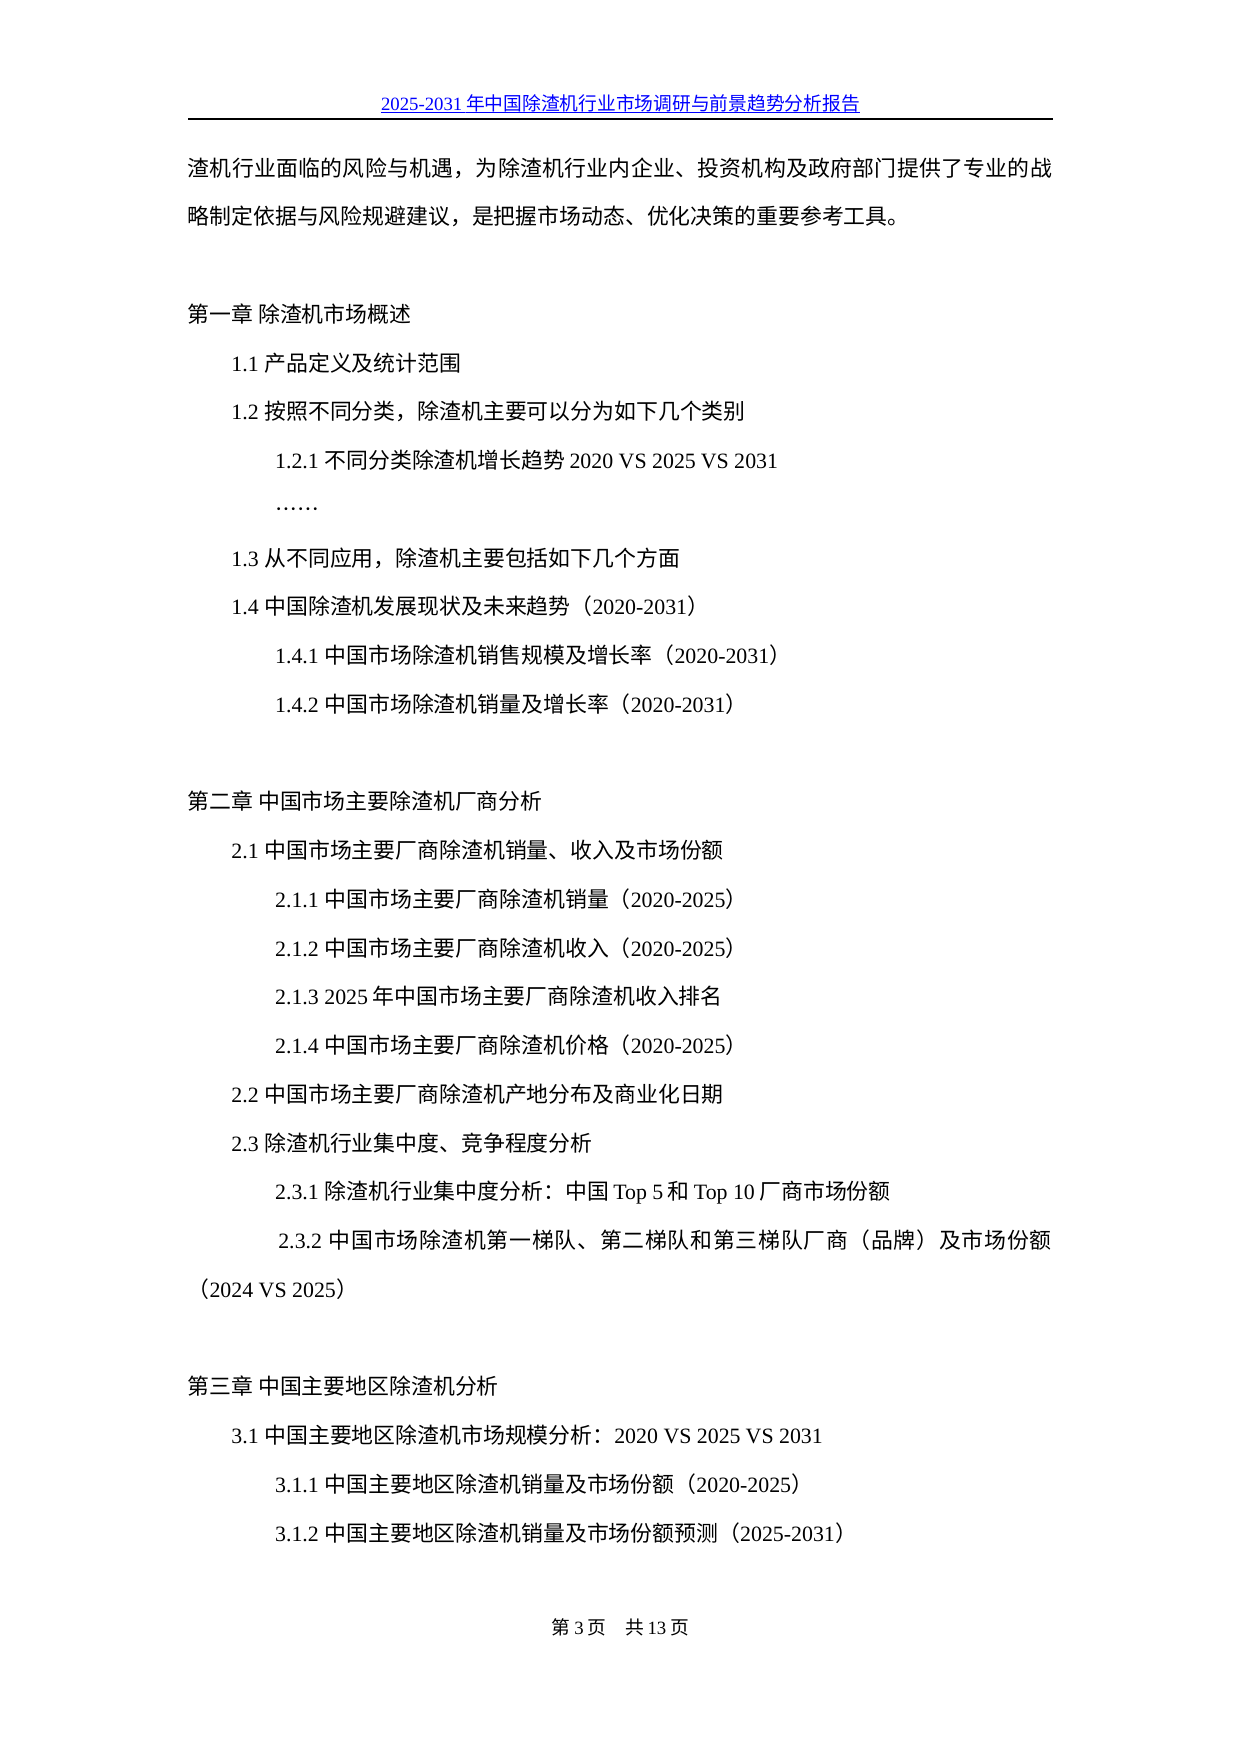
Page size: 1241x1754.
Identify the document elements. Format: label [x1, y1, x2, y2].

text [187, 150, 1053, 1548]
